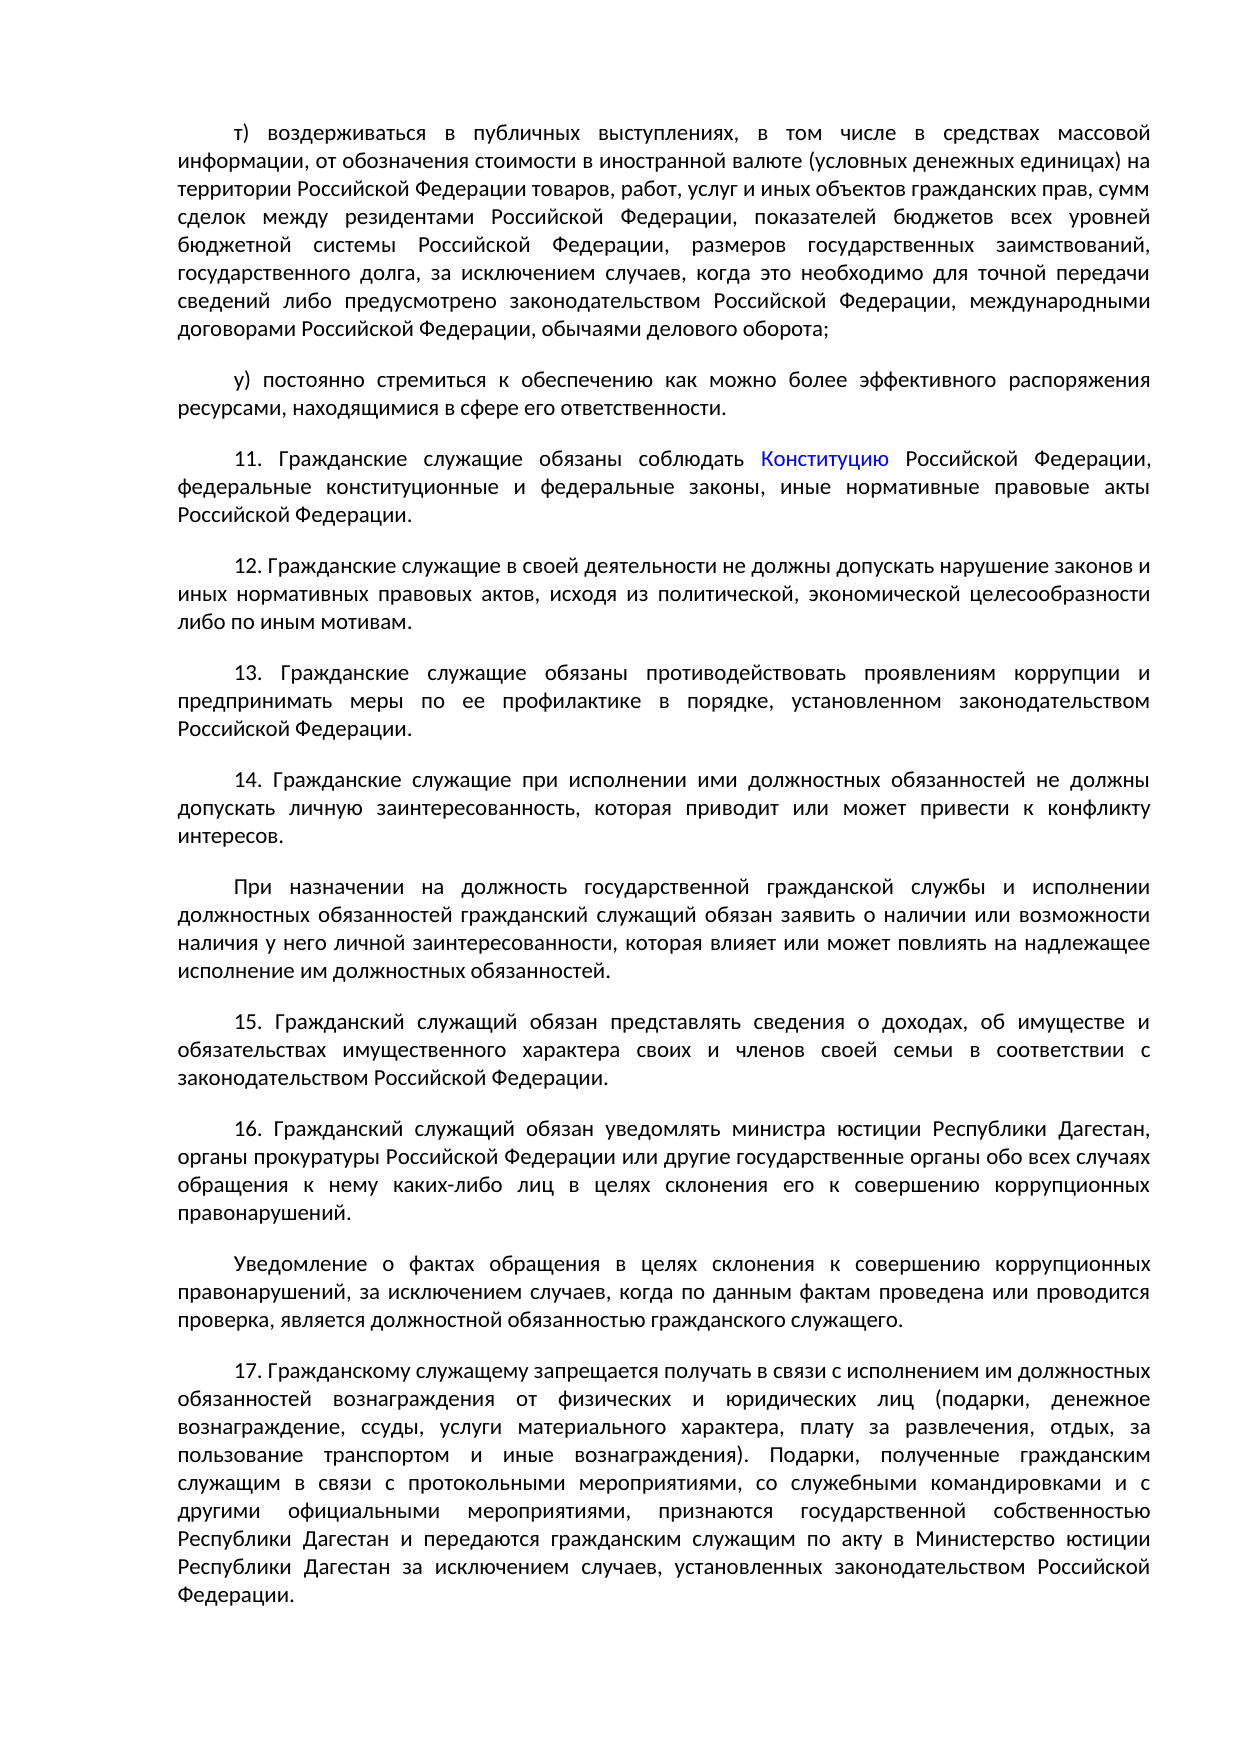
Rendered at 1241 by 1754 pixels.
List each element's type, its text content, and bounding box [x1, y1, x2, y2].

text 13. Гражданские служащие обязаны противодействовать проявлениям коррупции и предпринимать меры по ее профилактике в порядке, установленном законодательством Российской Федерации. [177, 658, 1152, 742]
text 16. Гражданский служащий обязан уведомлять министра юстиции Республики Дагестан, органы прокуратуры Российской Федерации или другие государственные органы обо всех случаях обращения к нему каких-либо лиц в целях склонения его к совершению коррупционных правонарушений. [177, 1114, 1152, 1226]
text 11. Гражданские служащие обязаны соблюдать Конституцию Российской Федерации, федеральные конституционные и федеральные законы, иные нормативные правовые акты Российской Федерации. [177, 444, 1152, 528]
text у) постоянно стремиться к обеспечению как можно более эффективного распоряжения ресурсами, находящимися в сфере его ответственности. [177, 365, 1152, 421]
text При назначении на должность государственной гражданской службы и исполнении должностных обязанностей гражданский служащий обязан заявить о наличии или возможности наличия у него личной заинтересованности, которая влияет или может повлиять на надлежащее исполнение им должностных обязанностей. [177, 872, 1152, 984]
text Уведомление о фактах обращения в целях склонения к совершению коррупционных правонарушений, за исключением случаев, когда по данным фактам проведена или проводится проверка, является должностной обязанностью гражданского служащего. [177, 1249, 1152, 1333]
text т) воздерживаться в публичных выступлениях, в том числе в средствах массовой информации, от обозначения стоимости в иностранной валюте (условных денежных единицах) на территории Российской Федерации товаров, работ, услуг и иных объектов гражданских прав, сумм сделок между резидентами Российской Федерации, показателей бюджетов всех уровней бюджетной системы Российской Федерации, размеров государственных заимствований, государственного долга, за исключением случаев, когда это необходимо для точной передачи сведений либо предусмотрено законодательством Российской Федерации, международными договорами Российской Федерации, обычаями делового оборота; [177, 118, 1152, 342]
text 15. Гражданский служащий обязан представлять сведения о доходах, об имуществе и обязательствах имущественного характера своих и членов своей семьи в соответствии с законодательством Российской Федерации. [177, 1007, 1152, 1091]
text 14. Гражданские служащие при исполнении ими должностных обязанностей не должны допускать личную заинтересованность, которая приводит или может привести к конфликту интересов. [177, 765, 1152, 849]
text 12. Гражданские служащие в своей деятельности не должны допускать нарушение законов и иных нормативных правовых актов, исходя из политической, экономической целесообразности либо по иным мотивам. [177, 551, 1152, 635]
text 17. Гражданскому служащему запрещается получать в связи с исполнением им должностных обязанностей вознаграждения от физических и юридических лиц (подарки, денежное вознаграждение, ссуды, услуги материального характера, плату за развлечения, отдых, за пользование транспортом и иные вознаграждения). Подарки, полученные гражданским служащим в связи с протокольными мероприятиями, со служебными командировками и с другими официальными мероприятиями, признаются государственной собственностью Республики Дагестан и передаются гражданским служащим по акту в Министерство юстиции Республики Дагестан за исключением случаев, установленных законодательством Российской Федерации. [177, 1356, 1152, 1608]
